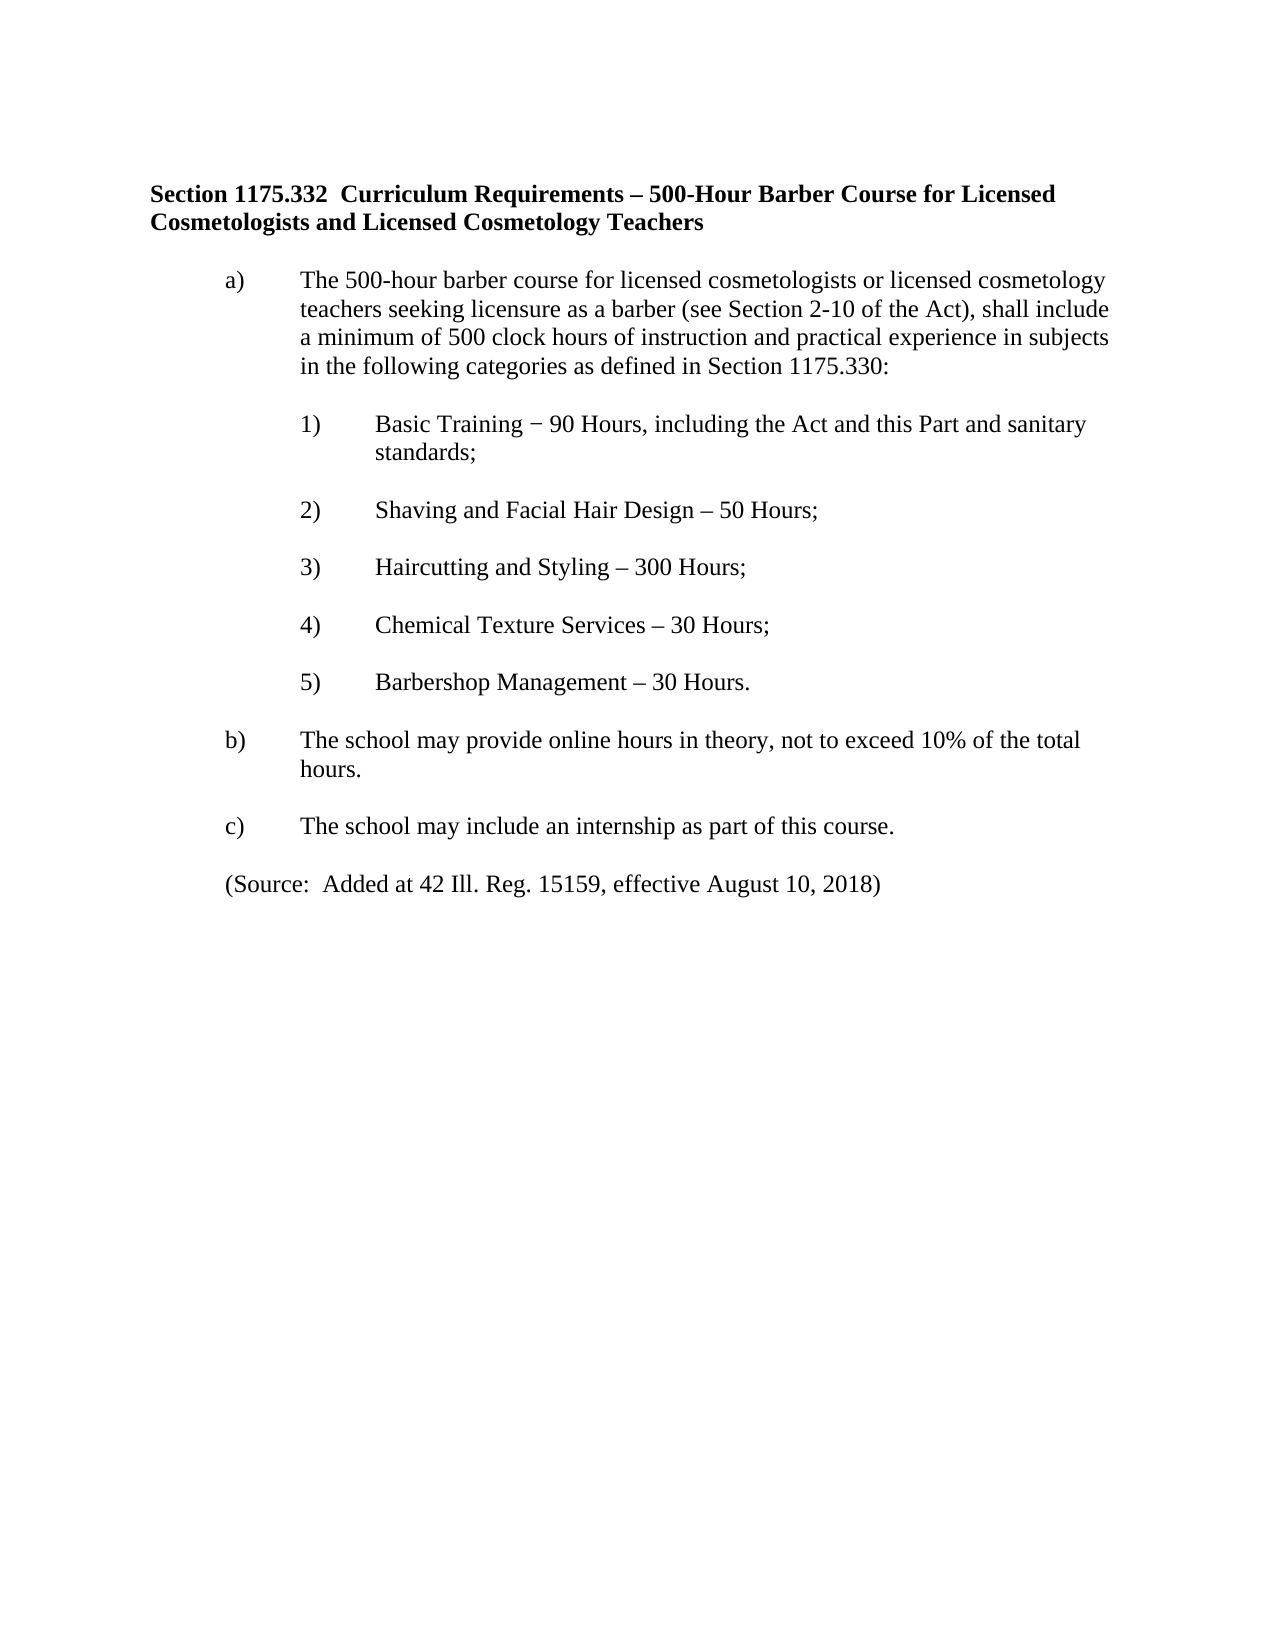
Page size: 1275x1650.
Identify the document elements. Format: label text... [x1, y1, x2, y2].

text Section 1175.332 Curriculum Requirements – 500-Hour Barber Course for Licensed Cosmetologists and Licensed Cosmetology Teachers [150, 179, 1125, 236]
text 1) Basic Training − 90 Hours, including the Act and this Part and sanitary standards; [300, 409, 1125, 466]
text 2) Shaving and Facial Hair Design – 50 Hours; [300, 495, 1125, 524]
text (Source: Added at 42 Ill. Reg. 15159, effective August 10, 2018) [150, 869, 1125, 897]
text a) The 500-hour barber course for licensed cosmetologists or licensed cosmetology teachers seeking licensure as a barber (see Section 2-10 of the Act), shall include a minimum of 500 clock hours of instruction and practical experience in subjects in the following categories as defined in Section 1175.330: [225, 265, 1125, 380]
text 5) Barbershop Management – 30 Hours. [300, 667, 1125, 696]
text 3) Haircutting and Styling – 300 Hours; [300, 552, 1125, 581]
text b) The school may provide online hours in theory, not to exceed 10% of the total hours. [225, 725, 1125, 782]
text 4) Chemical Texture Services – 30 Hours; [300, 610, 1125, 639]
text c) The school may include an internship as part of this course. [225, 811, 1125, 840]
